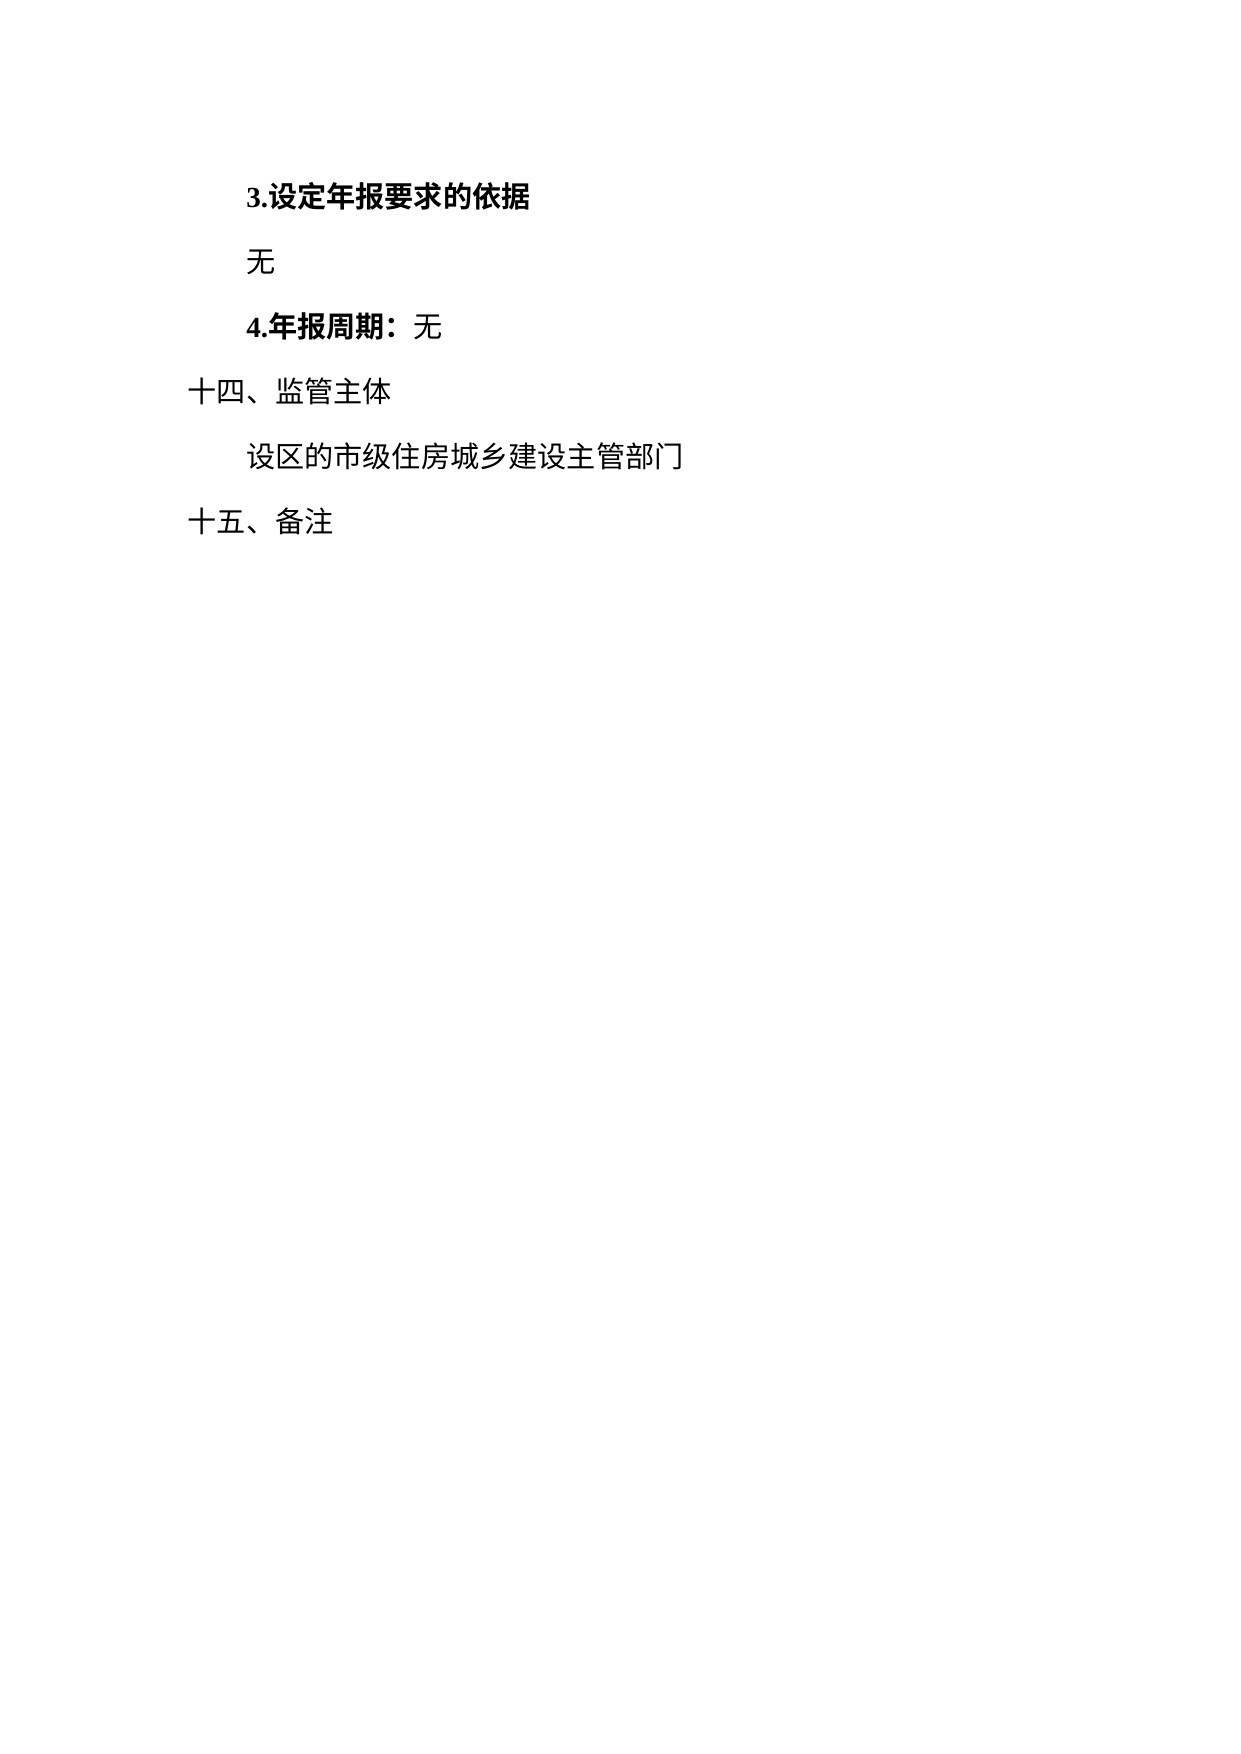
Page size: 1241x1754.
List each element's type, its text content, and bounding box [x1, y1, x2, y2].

list 监管主体 [187, 357, 1053, 422]
text 十五、备注 [187, 487, 1053, 552]
text 4.年报周期：无 [187, 292, 1053, 357]
text 设区的市级住房城乡建设主管部门 [187, 422, 1053, 487]
text 无 [187, 227, 1053, 292]
text 3.设定年报要求的依据 [187, 162, 1053, 227]
